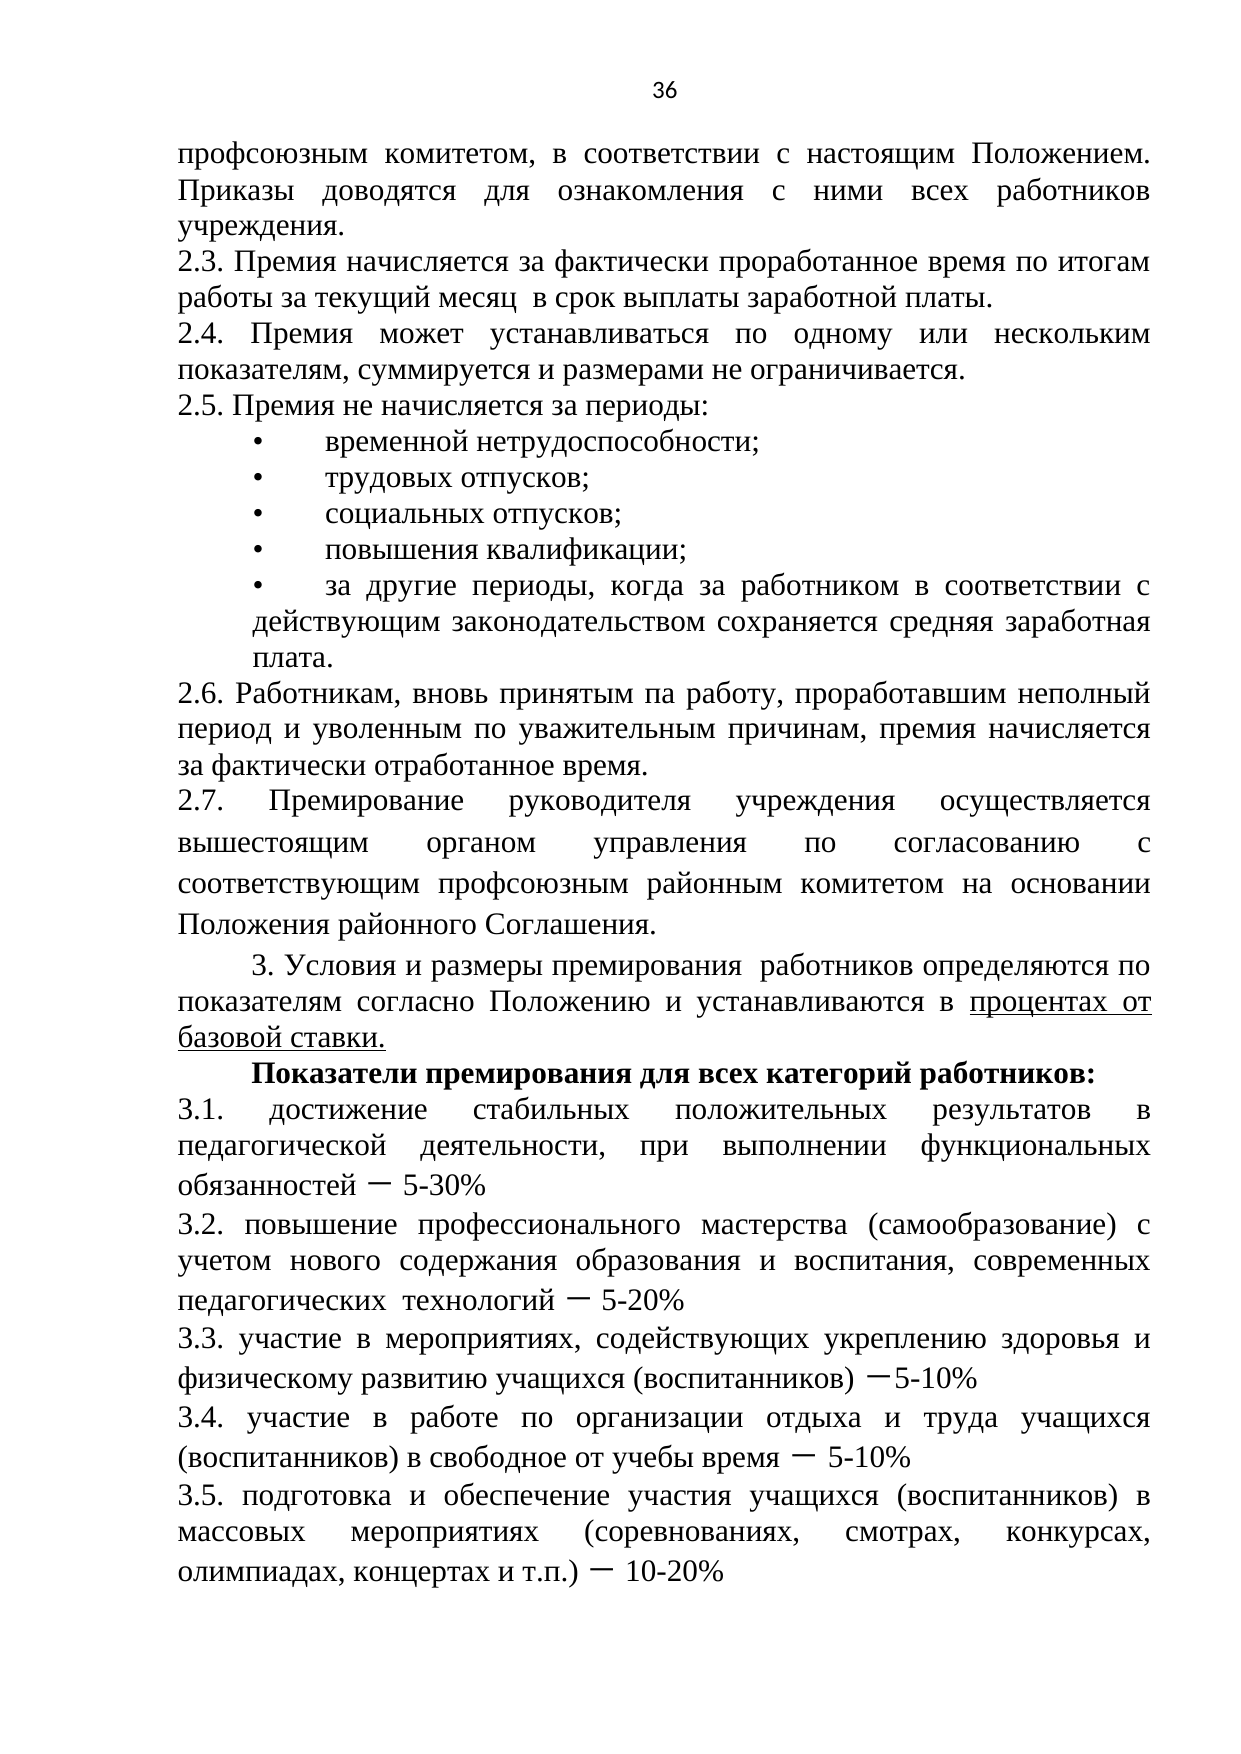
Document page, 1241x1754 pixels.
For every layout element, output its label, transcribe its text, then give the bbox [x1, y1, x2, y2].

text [177, 135, 1152, 243]
text Показатели премирования для всех категорий работников: [177, 1054, 1152, 1090]
text 3.5. подготовка и обеспечение участия учащихся (воспитанников) в массовых мероприятиях (соревнованиях, смотрах, конкурсах, олимпиадах, концертах и т.п.) － 10-20% [177, 1476, 1152, 1591]
text 2.5. Премия не начисляется за периоды: [177, 386, 1152, 422]
text • за другие периоды, когда за работником в соответствии с действующим законодательством сохраняется средняя заработная плата. [252, 566, 1152, 674]
text 3.1. достижение стабильных положительных результатов в педагогической деятельности, при выполнении функциональных обязанностей － 5-30% [177, 1090, 1152, 1205]
text 3.2. повышение профессионального мастерства (самообразование) с учетом нового содержания образования и воспитания, современных педагогических технологий － 5-20% [177, 1205, 1152, 1319]
text 2.6. Работникам, вновь принятым па работу, проработавшим неполный период и уволенным по уважительным причинам, премия начисляется за фактически отработанное время. [177, 674, 1152, 782]
text • социальных отпусков; [252, 494, 1152, 530]
text 3. Условия и размеры премирования работников определяются по показателям согласно Положению и устанавливаются в процентах от базовой ставки. [177, 947, 1152, 1054]
text 3.4. участие в работе по организации отдыха и труда учащихся (воспитанников) в свободное от учебы время － 5-10% [177, 1398, 1152, 1476]
text 2.7. Премирование руководителя учреждения осуществляется вышестоящим органом управления по согласованию с соответствующим профсоюзным районным комитетом на основании Положения районного Соглашения. [177, 782, 1152, 941]
text 3.3. участие в мероприятиях, содействующих укреплению здоровья и физическому развитию учащихся (воспитанников) －5-10% [177, 1319, 1152, 1398]
text 2.4. Премия может устанавливаться по одному или нескольким показателям, суммируется и размерами не ограничивается. [177, 314, 1152, 386]
text • повышения квалификации; [252, 530, 1152, 566]
text • трудовых отпусков; [252, 458, 1152, 494]
text • временной нетрудоспособности; [252, 422, 1152, 458]
text 2.3. Премия начисляется за фактически проработанное время по итогам работы за текущий месяц в срок выплаты заработной платы. [177, 243, 1152, 314]
